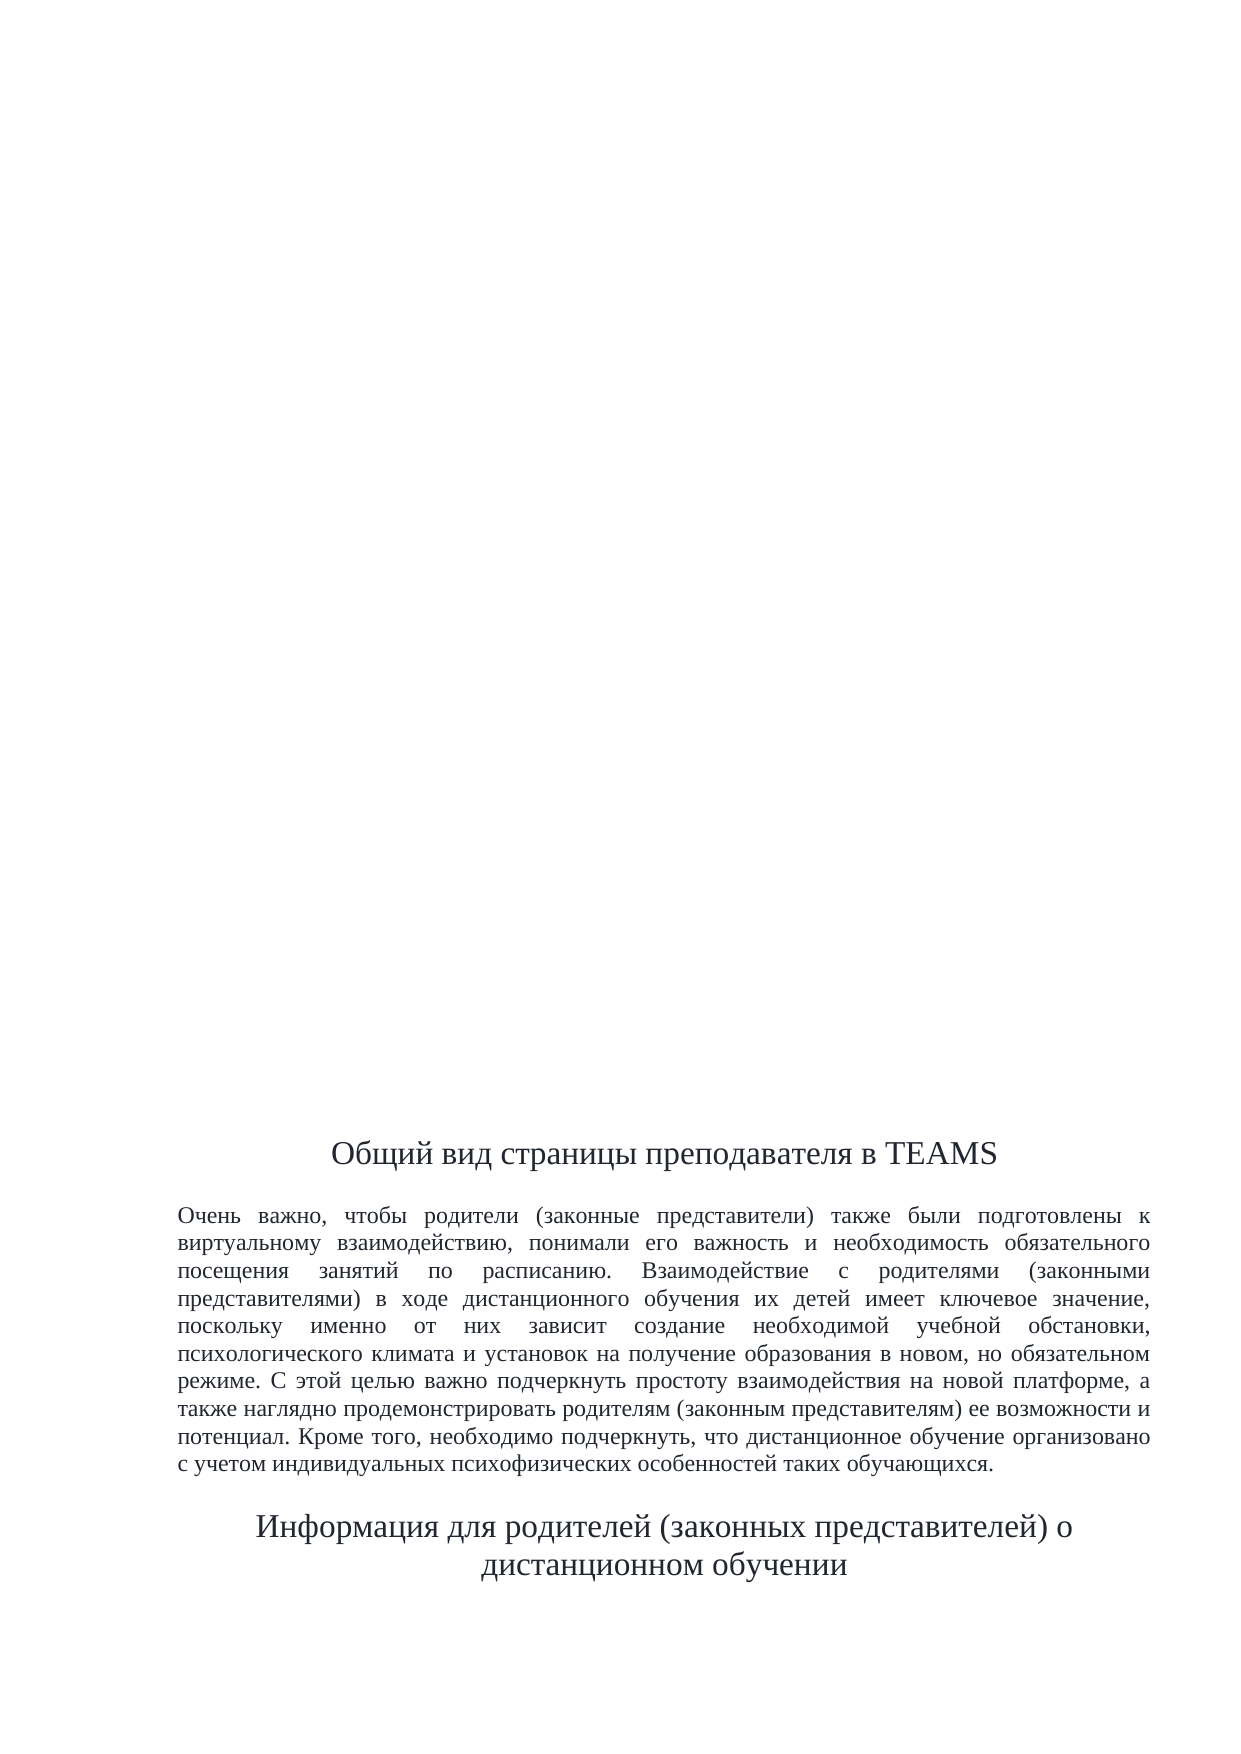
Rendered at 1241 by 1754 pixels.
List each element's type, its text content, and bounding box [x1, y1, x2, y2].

text Общий вид страницы преподавателя в TEAMS [177, 1133, 1152, 1172]
text Очень важно, чтобы родители (законные представители) также были подготовлены к виртуальному взаимодействию, понимали его важность и необходимость обязательного посещения занятий по расписанию. Взаимодействие с родителями (законными представителями) в ходе дистанционного обучения их детей имеет ключевое значение, поскольку именно от них зависит создание необходимой учебной обстановки, психологического климата и установок на получение образования в новом, но обязательном режиме. С этой целью важно подчеркнуть простоту взаимодействия на новой платформе, а также наглядно продемонстрировать родителям (законным представителям) ее возможности и потенциал. Кроме того, необходимо подчеркнуть, что дистанционное обучение организовано с учетом индивидуальных психофизических особенностей таких обучающихся. [177, 1201, 1152, 1477]
text Информация для родителей (законных представителей) о дистанционном обучении [177, 1506, 1152, 1583]
